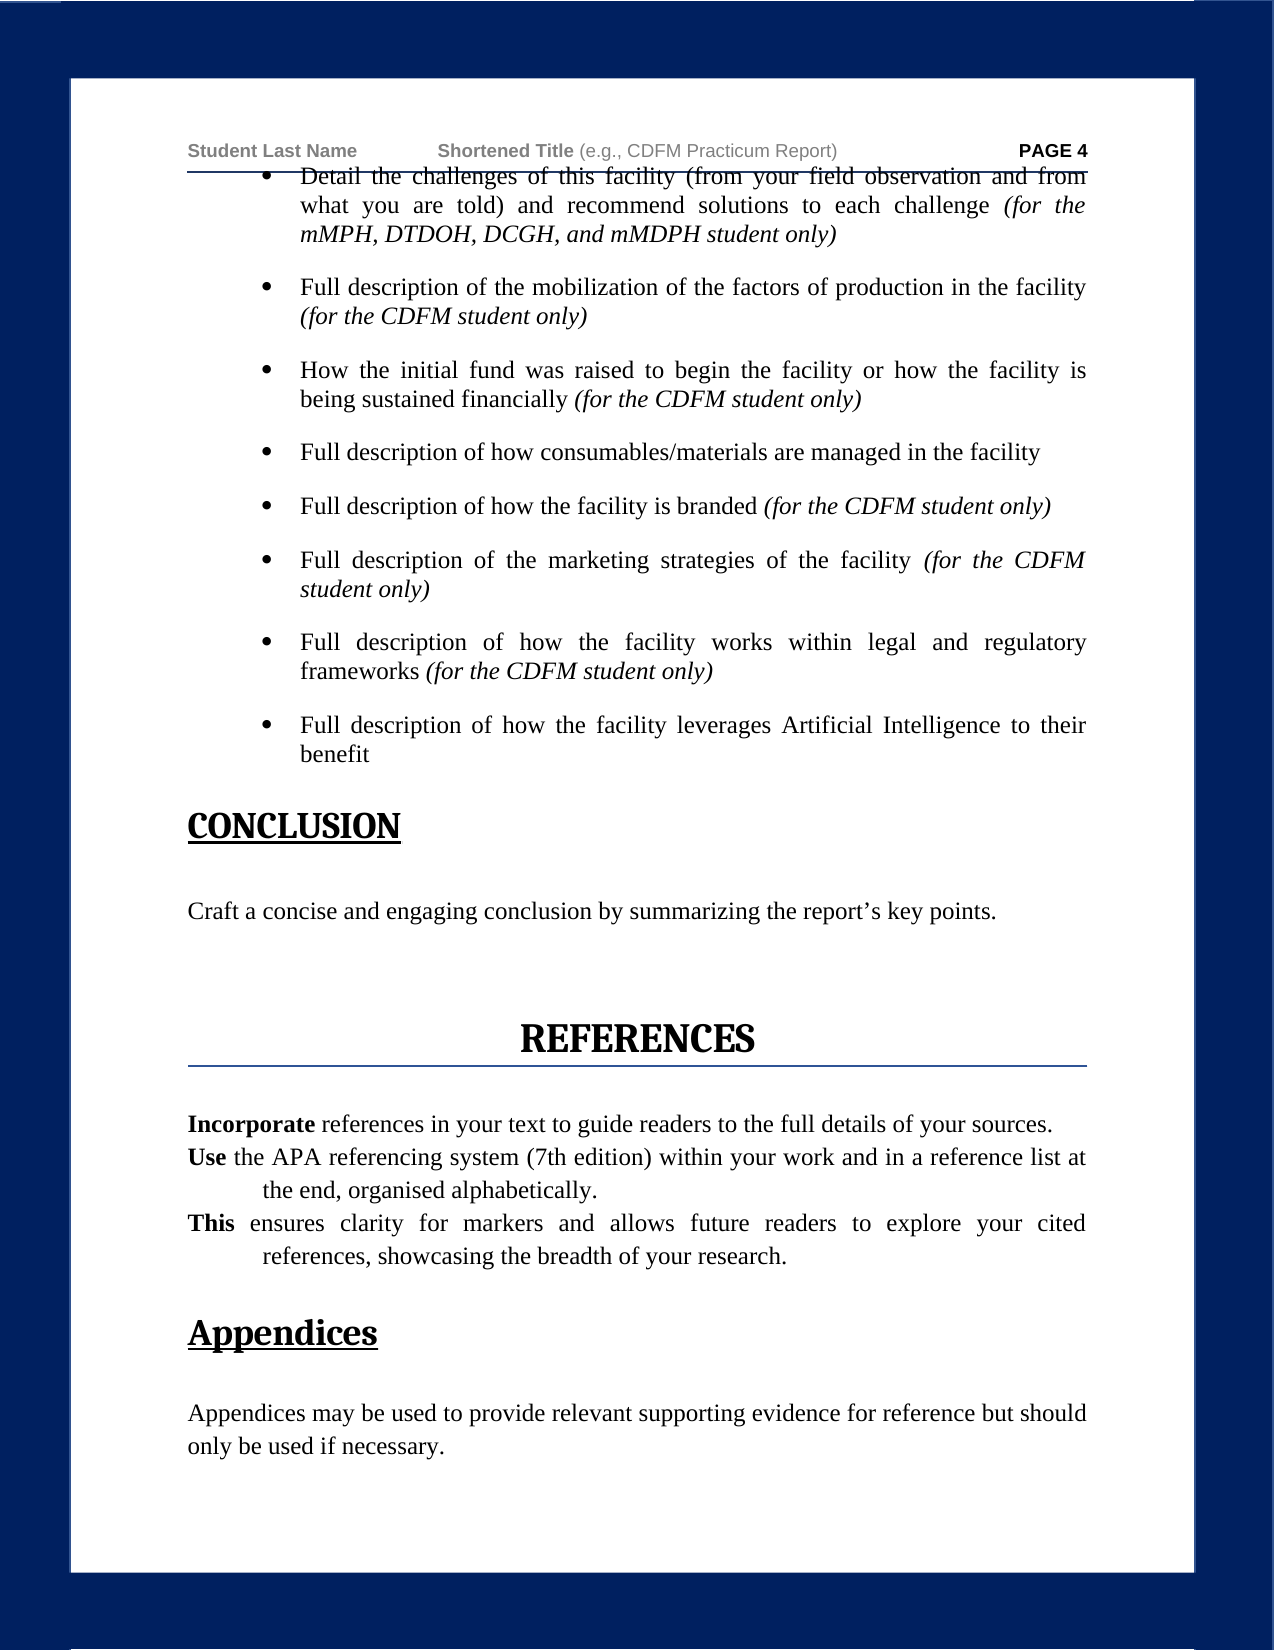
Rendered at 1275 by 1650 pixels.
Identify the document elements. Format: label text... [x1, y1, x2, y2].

list Full description of the marketing strategies of the facility (for the CDFM student only) [262, 545, 1087, 602]
list Full description of how the facility leverages Artificial Intelligence to their benefit [262, 710, 1087, 767]
list Full description of how the facility works within legal and regulatory frameworks (for the CDFM student only) [262, 627, 1087, 685]
text This ensures clarity for markers and allows future readers to explore your cited references, showcasing the breadth of your research. [187, 1208, 1087, 1269]
text Use the APA referencing system (7th edition) within your work and in a reference list at the end, organised alphabetically. [187, 1142, 1087, 1203]
list Detail the challenges of this facility (from your field observation and from what you are told) and recommend solutions to each challenge (for the mMPH, DTDOH, DCGH, and mMDPH student only) [262, 161, 1087, 247]
text Incorporate references in your text to guide readers to the full details of your sources. [187, 1109, 1087, 1137]
title REFERENCES [187, 1015, 1087, 1067]
list Conclusion [187, 805, 1087, 848]
list Full description of how consumables/materials are managed in the facility [262, 437, 1087, 466]
text Appendices may be used to provide relevant supporting evidence for reference but should only be used if necessary. [187, 1398, 1087, 1460]
title Craft a concise and engaging conclusion by summarizing the report’s key points. [187, 896, 1087, 925]
list Full description of the mobilization of the factors of production in the facility (for the CDFM student only) [262, 272, 1087, 330]
list How the initial fund was raised to begin the facility or how the facility is being sustained financially (for the CDFM student only) [262, 355, 1087, 412]
list Appendices [187, 1311, 1087, 1354]
list Full description of how the facility is branded (for the CDFM student only) [262, 491, 1087, 520]
